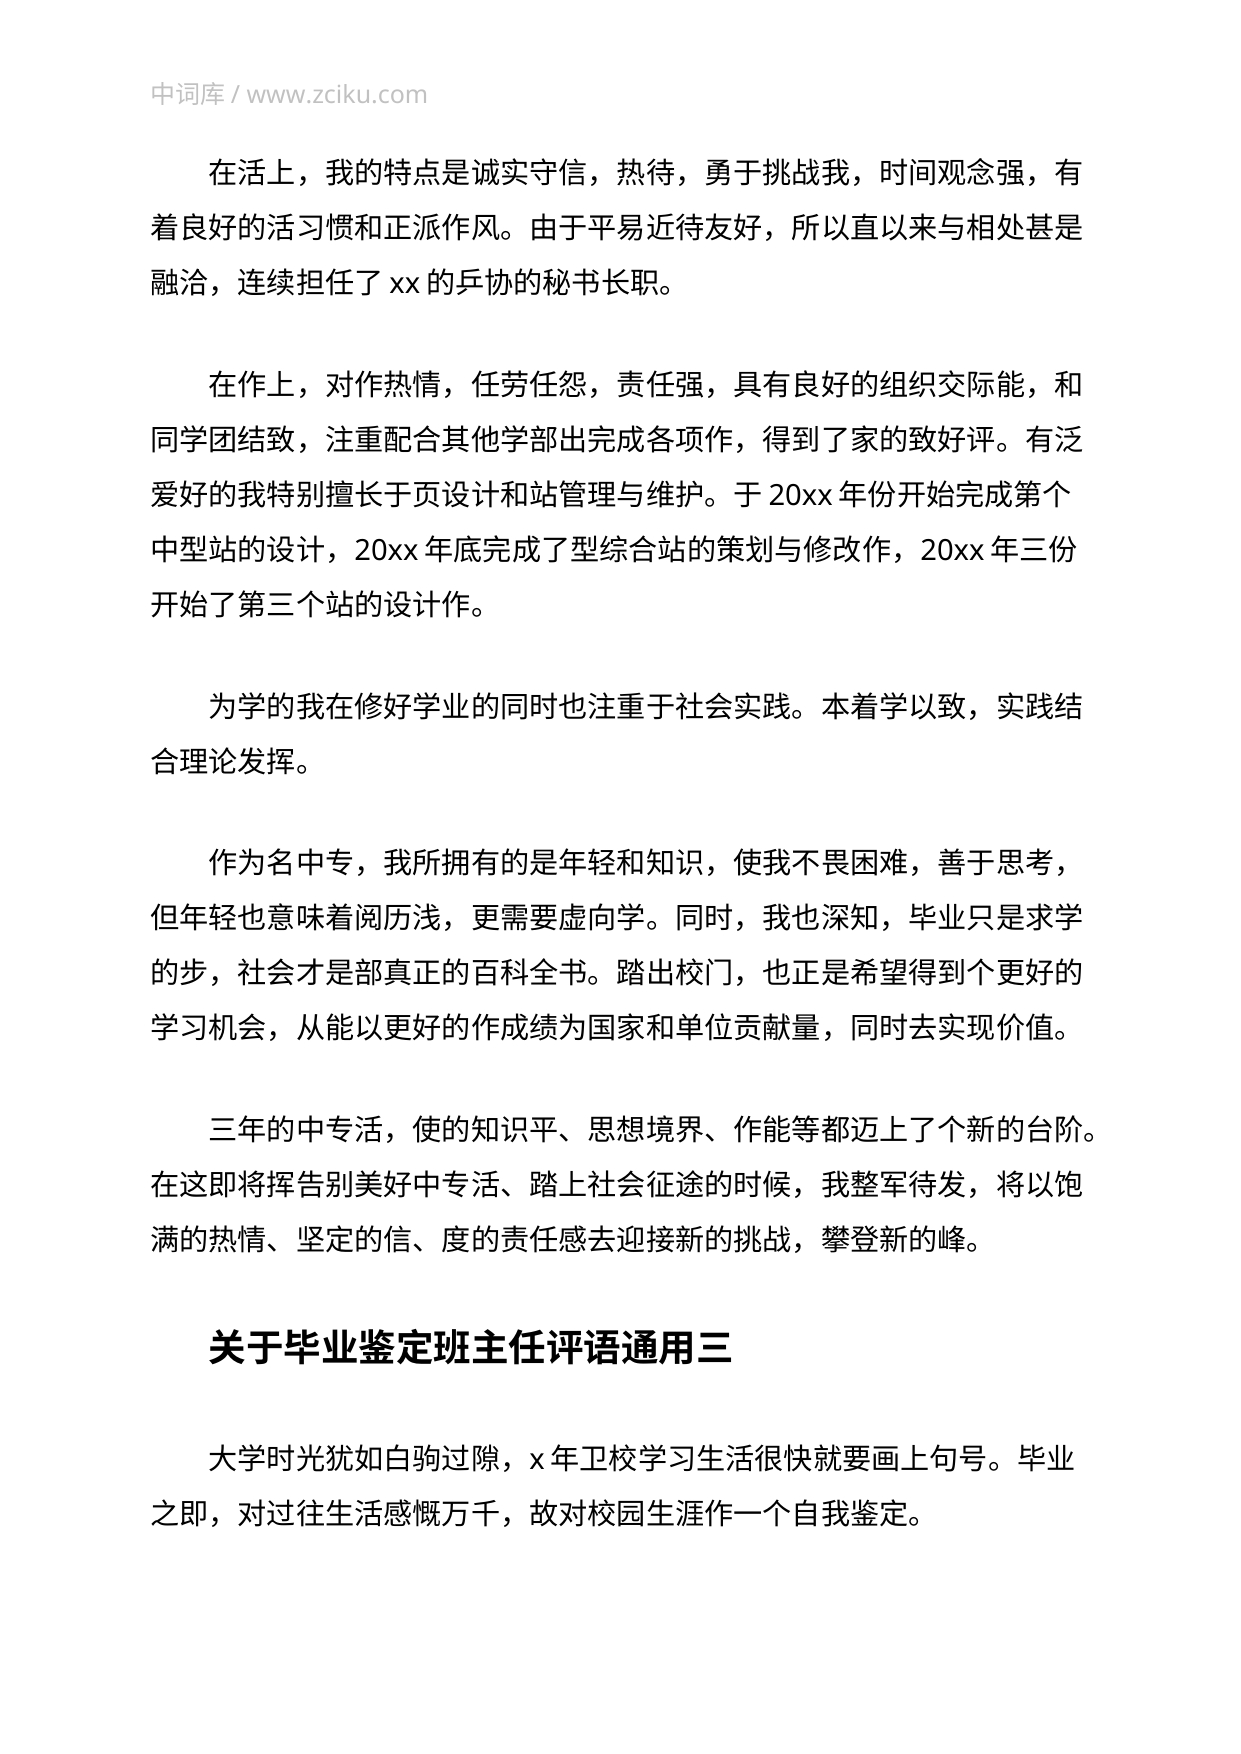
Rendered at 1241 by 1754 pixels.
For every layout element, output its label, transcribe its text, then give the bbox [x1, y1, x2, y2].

text 作为名中专，我所拥有的是年轻和知识，使我不畏困难，善于思考，但年轻也意味着阅历浅，更需要虚向学。同时，我也深知，毕业只是求学的步，社会才是部真正的百科全书。踏出校门，也正是希望得到个更好的学习机会，从能以更好的作成绩为国家和单位贡献量，同时去实现价值。 [150, 840, 1090, 1047]
text 关于毕业鉴定班主任评语通用三 [150, 1318, 1090, 1372]
text 为学的我在修好学业的同时也注重于社会实践。本着学以致，实践结合理论发挥。 [150, 683, 1090, 781]
text 三年的中专活，使的知识平、思想境界、作能等都迈上了个新的台阶。在这即将挥告别美好中专活、踏上社会征途的时候，我整军待发，将以饱满的热情、坚定的信、度的责任感去迎接新的挑战，攀登新的峰。 [150, 1106, 1090, 1258]
text 在活上，我的特点是诚实守信，热待，勇于挑战我，时间观念强，有着良好的活习惯和正派作风。由于平易近待友好，所以直以来与相处甚是融洽，连续担任了xx的乒协的秘书长职。 [150, 150, 1090, 302]
text 在作上，对作热情，任劳任怨，责任强，具有良好的组织交际能，和同学团结致，注重配合其他学部出完成各项作，得到了家的致好评。有泛爱好的我特别擅长于页设计和站管理与维护。于20xx年份开始完成第个中型站的设计，20xx年底完成了型综合站的策划与修改作，20xx年三份开始了第三个站的设计作。 [150, 362, 1090, 624]
text 大学时光犹如白驹过隙，x年卫校学习生活很快就要画上句号。毕业之即，对过往生活感慨万千，故对校园生涯作一个自我鉴定。 [150, 1435, 1090, 1533]
